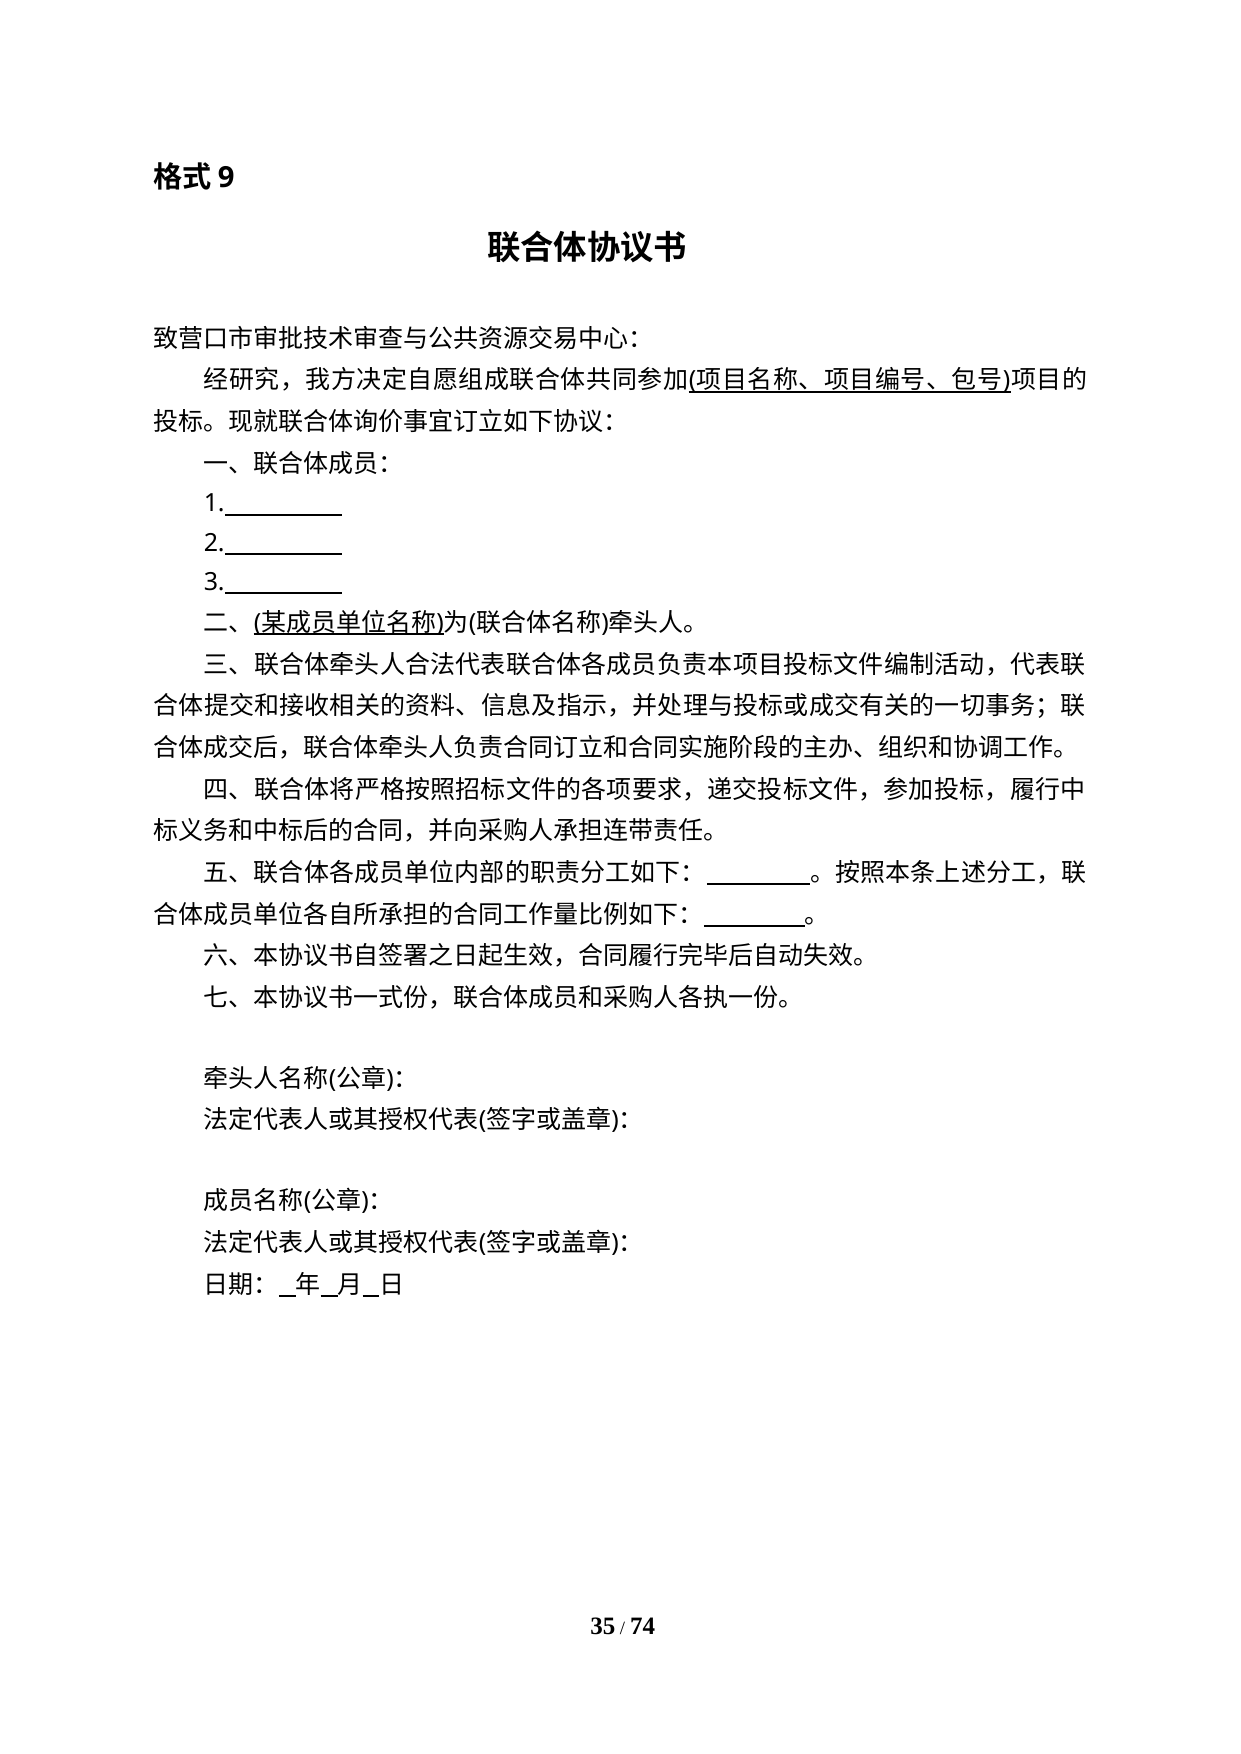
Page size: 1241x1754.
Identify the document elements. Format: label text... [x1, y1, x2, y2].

text 七、本协议书一式份，联合体成员和采购人各执一份。 [153, 977, 1087, 1014]
text 三、联合体牵头人合法代表联合体各成员负责本项目投标文件编制活动，代表联合体提交和接收相关的资料、信息及指示，并处理与投标或成交有关的一切事务；联合体成交后，联合体牵头人负责合同订立和合同实施阶段的主办、组织和协调工作。 [153, 644, 1087, 764]
text 五、联合体各成员单位内部的职责分工如下： 。按照本条上述分工，联合体成员单位各自所承担的合同工作量比例如下： 。 [153, 852, 1087, 930]
text 3. [153, 563, 1087, 597]
text 一、联合体成员： [153, 443, 1087, 479]
text 致： [153, 318, 1087, 354]
subtitle 格式9 [153, 153, 1087, 196]
text 2. [153, 524, 1087, 558]
text 联合体协议书 [153, 221, 1012, 269]
text 1. [153, 485, 1087, 519]
text 法定代表人或其授权代表(签字或盖章)： [153, 1100, 1087, 1136]
text 经研究，我方决定自愿组成联合体共同参加(项目名称、项目编号、包号)项目的投标。现就联合体询价事宜订立如下协议： [153, 360, 1087, 438]
text 法定代表人或其授权代表(签字或盖章)： [153, 1222, 1087, 1259]
text 四、联合体将严格按照招标文件的各项要求，递交投标文件，参加投标，履行中标义务和中标后的合同，并向采购人承担连带责任。 [153, 769, 1087, 847]
text 二、(某成员单位名称)为(联合体名称)牵头人。 [153, 602, 1087, 639]
text 日期： 年 月 日 [153, 1264, 1087, 1300]
text 牵头人名称(公章)： [153, 1058, 1087, 1094]
text 六、本协议书自签署之日起生效，合同履行完毕后自动失效。 [153, 936, 1087, 972]
text 成员名称(公章)： [153, 1181, 1087, 1217]
